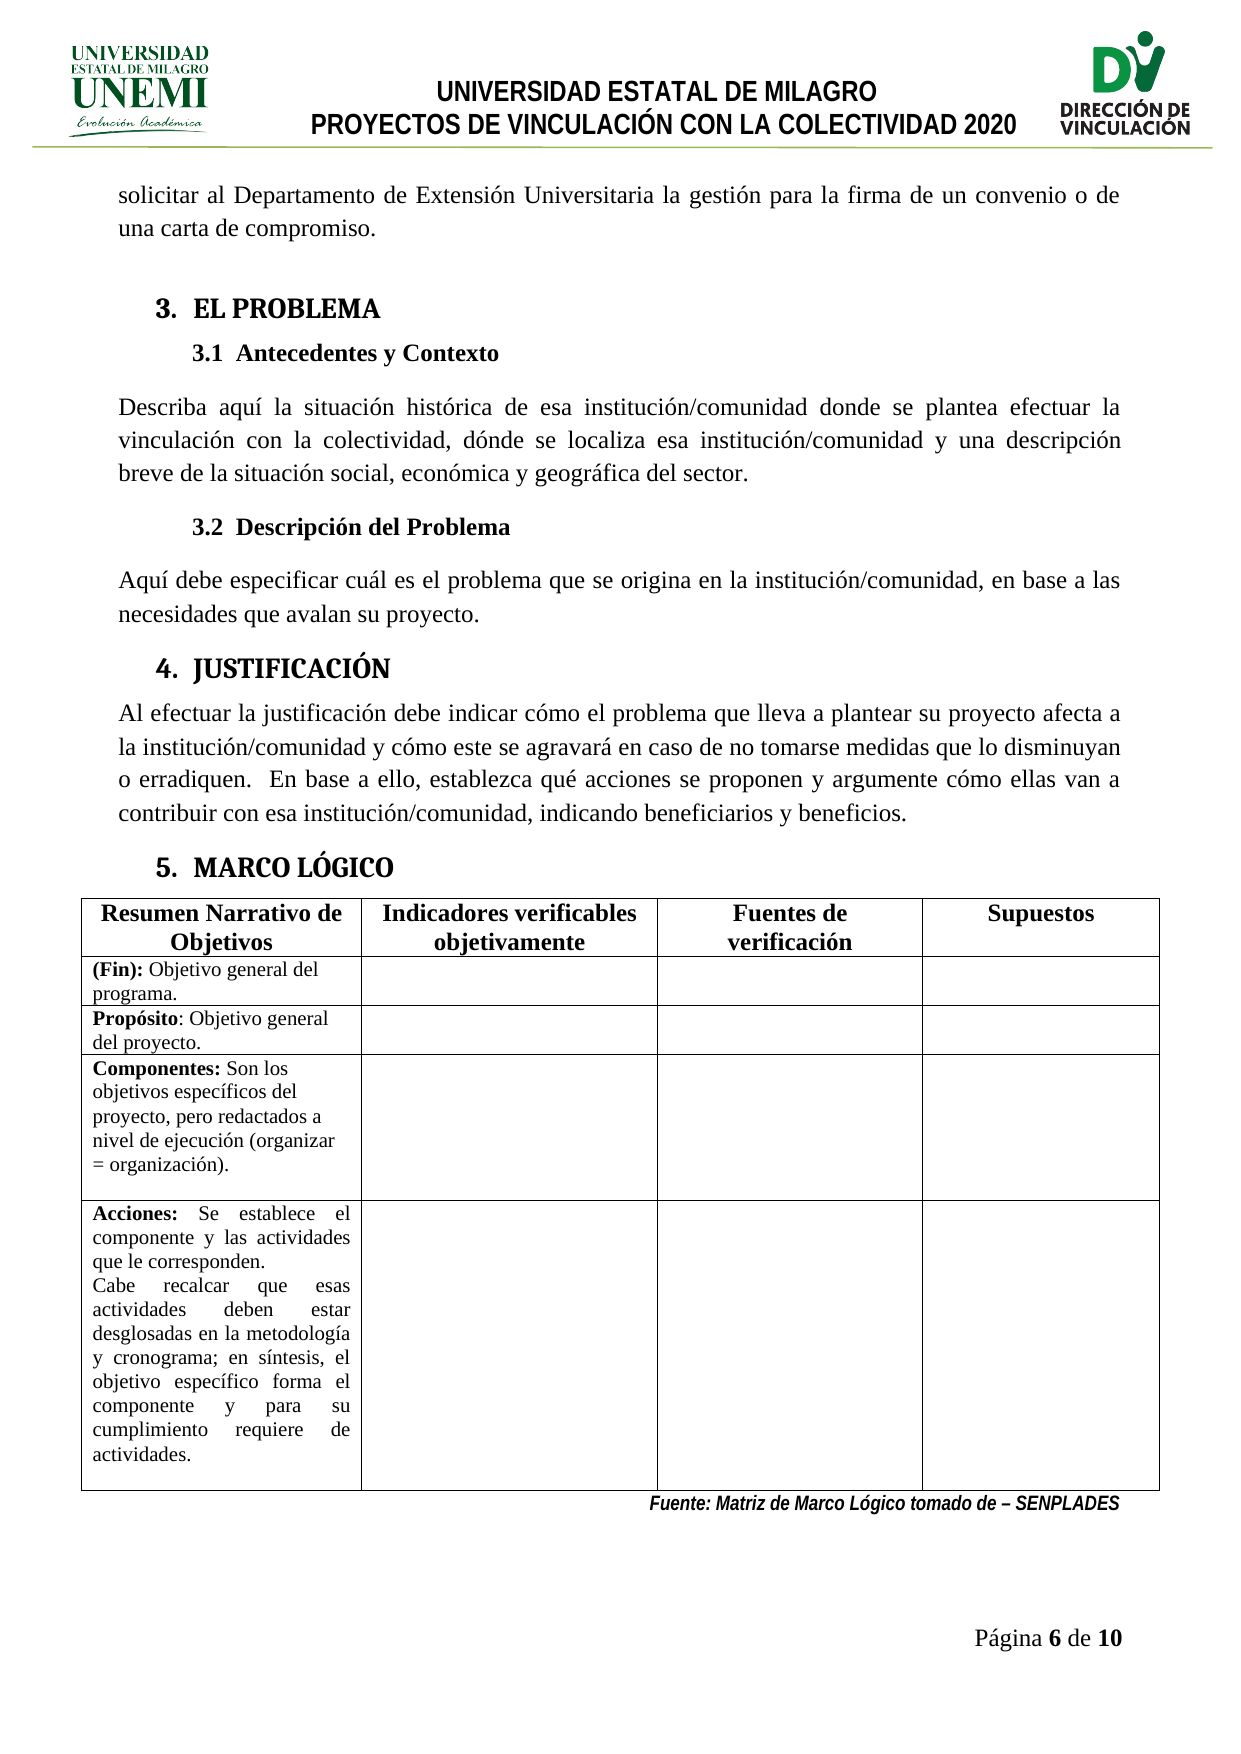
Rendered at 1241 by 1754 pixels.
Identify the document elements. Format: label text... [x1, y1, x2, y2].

table_header Supuestos [923, 899, 1159, 956]
table_cell [658, 1055, 922, 1200]
table_cell Propósito: Objetivo general del proyecto. [82, 1006, 361, 1054]
subtitle JUSTIFICACIÓN [156, 652, 1122, 686]
table_cell [923, 1055, 1159, 1200]
table_header Indicadores verificables objetivamente [362, 899, 657, 956]
text Aquí debe especificar cuál es el problema que se origina en la institución/comunidad, en base a las necesidades que avalan su proyecto. [118, 566, 1122, 627]
table_cell Componentes: Son los objetivos específicos del proyecto, pero redactados a nivel de ejecución (organizar = organización). [82, 1055, 361, 1200]
text Fuente: Matriz de Marco Lógico tomado de – SENPLADES [192, 1491, 1122, 1514]
text Al efectuar la justificación debe indicar cómo el problema que lleva a plantear su proyecto afecta a la institución/comunidad y cómo este se agravará en caso de no tomarse medidas que lo disminuyan o erradiquen. En base a ello, establezca qué acciones se proponen y argumente cómo ellas van a contribuir con esa institución/comunidad, indicando beneficiarios y beneficios. [118, 698, 1122, 826]
table_header Fuentes de verificación [658, 899, 922, 956]
table_cell (Fin): Objetivo general del programa. [82, 957, 361, 1005]
text Describa aquí la situación histórica de esa institución/comunidad donde se plantea efectuar la vinculación con la colectividad, dónde se localiza esa institución/comunidad y una descripción breve de la situación social, económica y geográfica del sector. [118, 392, 1122, 487]
table_header Resumen Narrativo de Objetivos [82, 899, 361, 956]
table_cell [658, 1201, 922, 1489]
list Descripción del Problema [192, 512, 1122, 541]
picture [68, 46, 211, 137]
table_cell [658, 1006, 922, 1054]
table_cell [923, 1201, 1159, 1489]
subtitle MARCO LÓGICO [156, 851, 1122, 885]
table_cell [923, 1006, 1159, 1054]
table_cell Acciones: Se establece el componente y las actividades que le corresponden. Cabe recalcar que esas actividades deben estar desglosadas en la metodología y cronograma; en síntesis, el objetivo específico forma el componente y para su cumplimiento requiere de actividades. [82, 1201, 361, 1489]
table_cell [658, 957, 922, 1005]
table_cell [362, 1201, 657, 1489]
table_cell [362, 1006, 657, 1054]
picture [1057, 31, 1193, 137]
table_cell [923, 957, 1159, 1005]
table_cell [362, 1055, 657, 1200]
list Antecedentes y Contexto [192, 338, 1122, 367]
table_cell [362, 957, 657, 1005]
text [118, 180, 1122, 242]
subtitle EL PROBLEMA [156, 292, 1122, 326]
